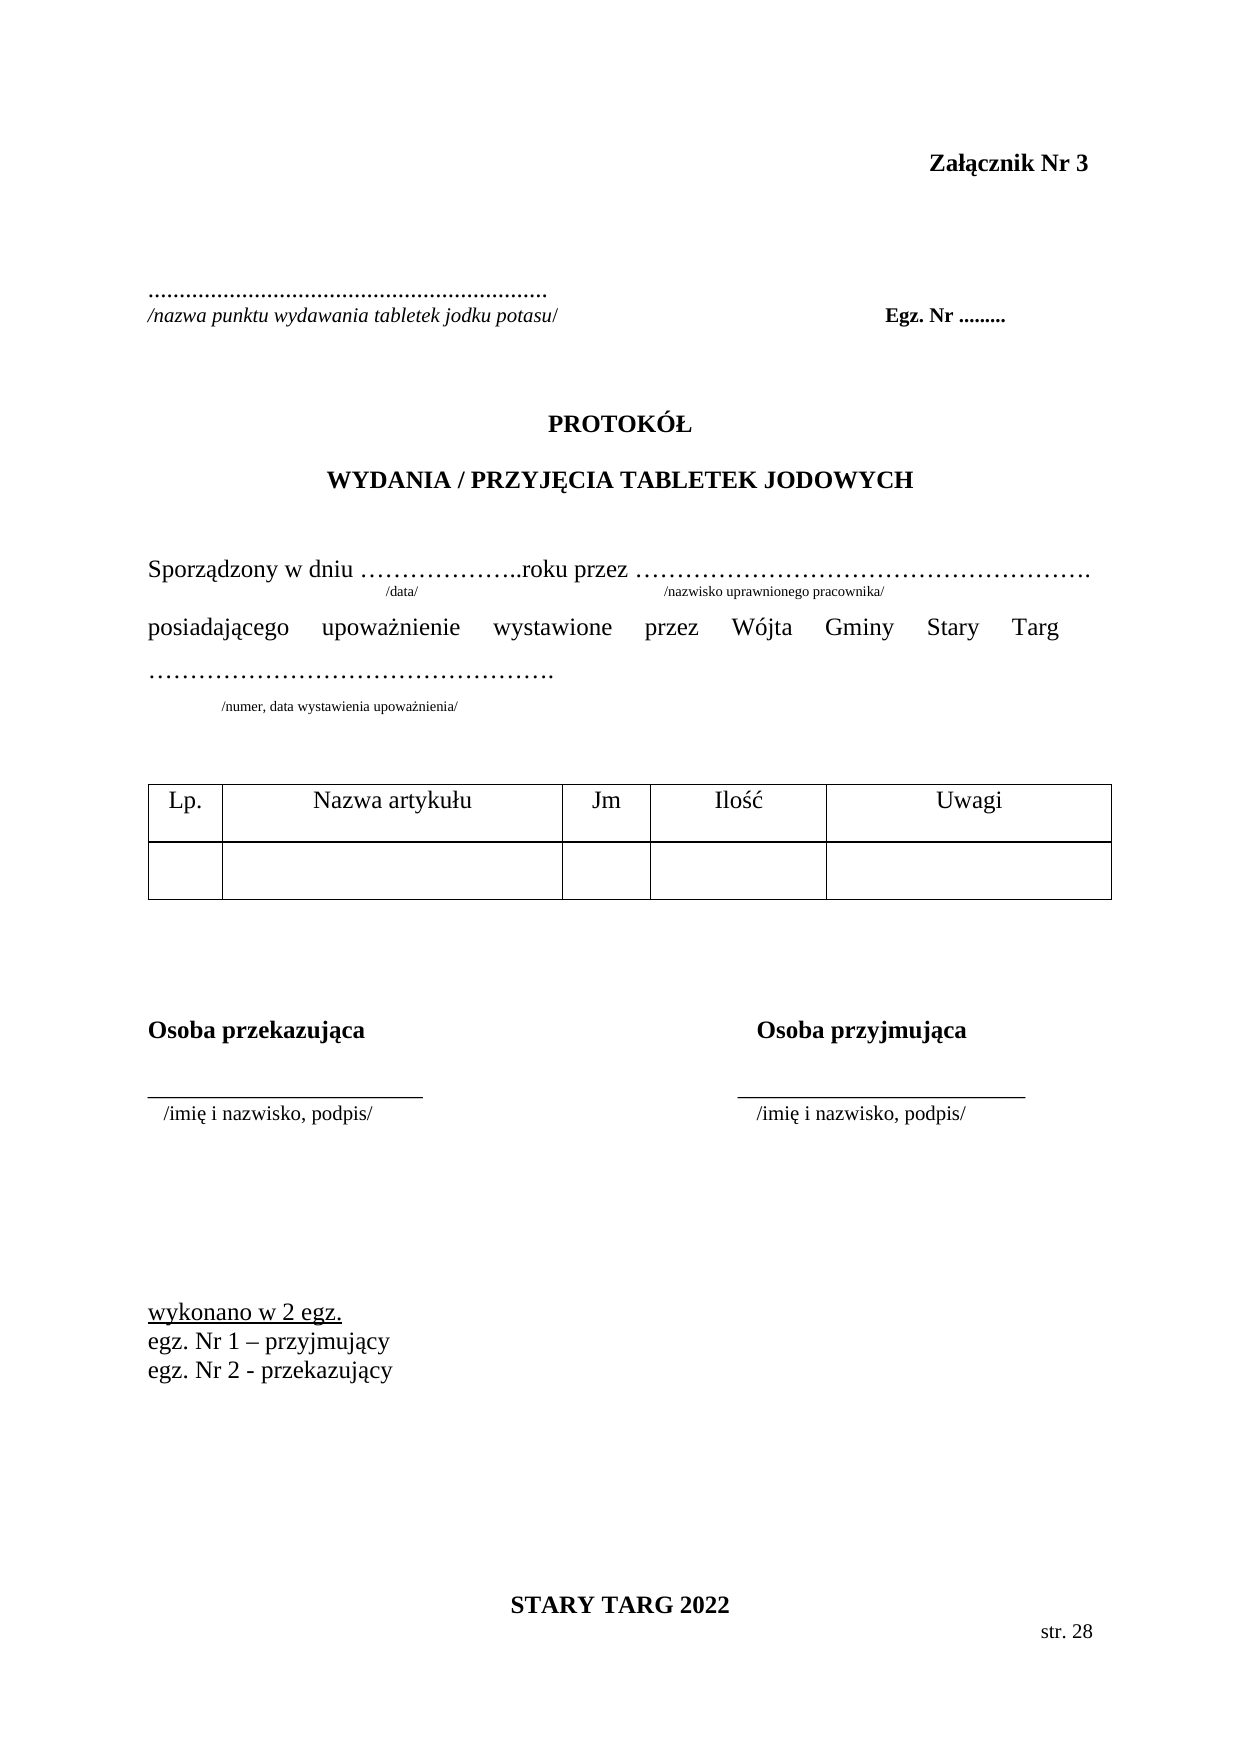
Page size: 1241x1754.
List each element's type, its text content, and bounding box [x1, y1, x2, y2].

text egz. Nr 1 – przyjmujący [148, 1326, 1093, 1355]
text ................................................................ [148, 274, 1093, 303]
table_cell [563, 843, 650, 899]
text ______________________ _______________________ [148, 1072, 1093, 1101]
text /nazwa punktu wydawania tabletek jodku potasu/ Egz. Nr ......... [148, 303, 1093, 327]
table_cell [149, 843, 222, 899]
table_cell [223, 843, 562, 899]
table_header Uwagi [827, 785, 1111, 841]
text wykonano w 2 egz. [148, 1297, 1093, 1326]
text Sporządzony w dniu ………………..roku przez ………………………………………………. [148, 554, 1093, 583]
subtitle Załącznik Nr 3 [148, 148, 1093, 176]
text /imię i nazwisko, podpis/ /imię i nazwisko, podpis/ [148, 1101, 1093, 1125]
table_header Nazwa artykułu [223, 785, 562, 841]
text /data/ /nazwisko uprawnionego pracownika/ [148, 583, 1093, 612]
text /numer, data wystawienia upoważnienia/ [148, 698, 1093, 727]
table_header Lp. [149, 785, 222, 841]
table_header Ilość [651, 785, 826, 841]
subtitle WYDANIA / PRZYJĘCIA TABLETEK JODOWYCH [148, 466, 1093, 494]
table_header Jm [563, 785, 650, 841]
subtitle PROTOKÓŁ [148, 409, 1093, 438]
table_cell [651, 843, 826, 899]
text posiadającego upoważnienie wystawione przez Wójta Gminy Stary Targ …………………………………………. [148, 612, 1093, 683]
table_cell [827, 843, 1111, 899]
text egz. Nr 2 - przekazujący [148, 1355, 1093, 1384]
text Osoba przekazująca Osoba przyjmująca [148, 1015, 1093, 1043]
